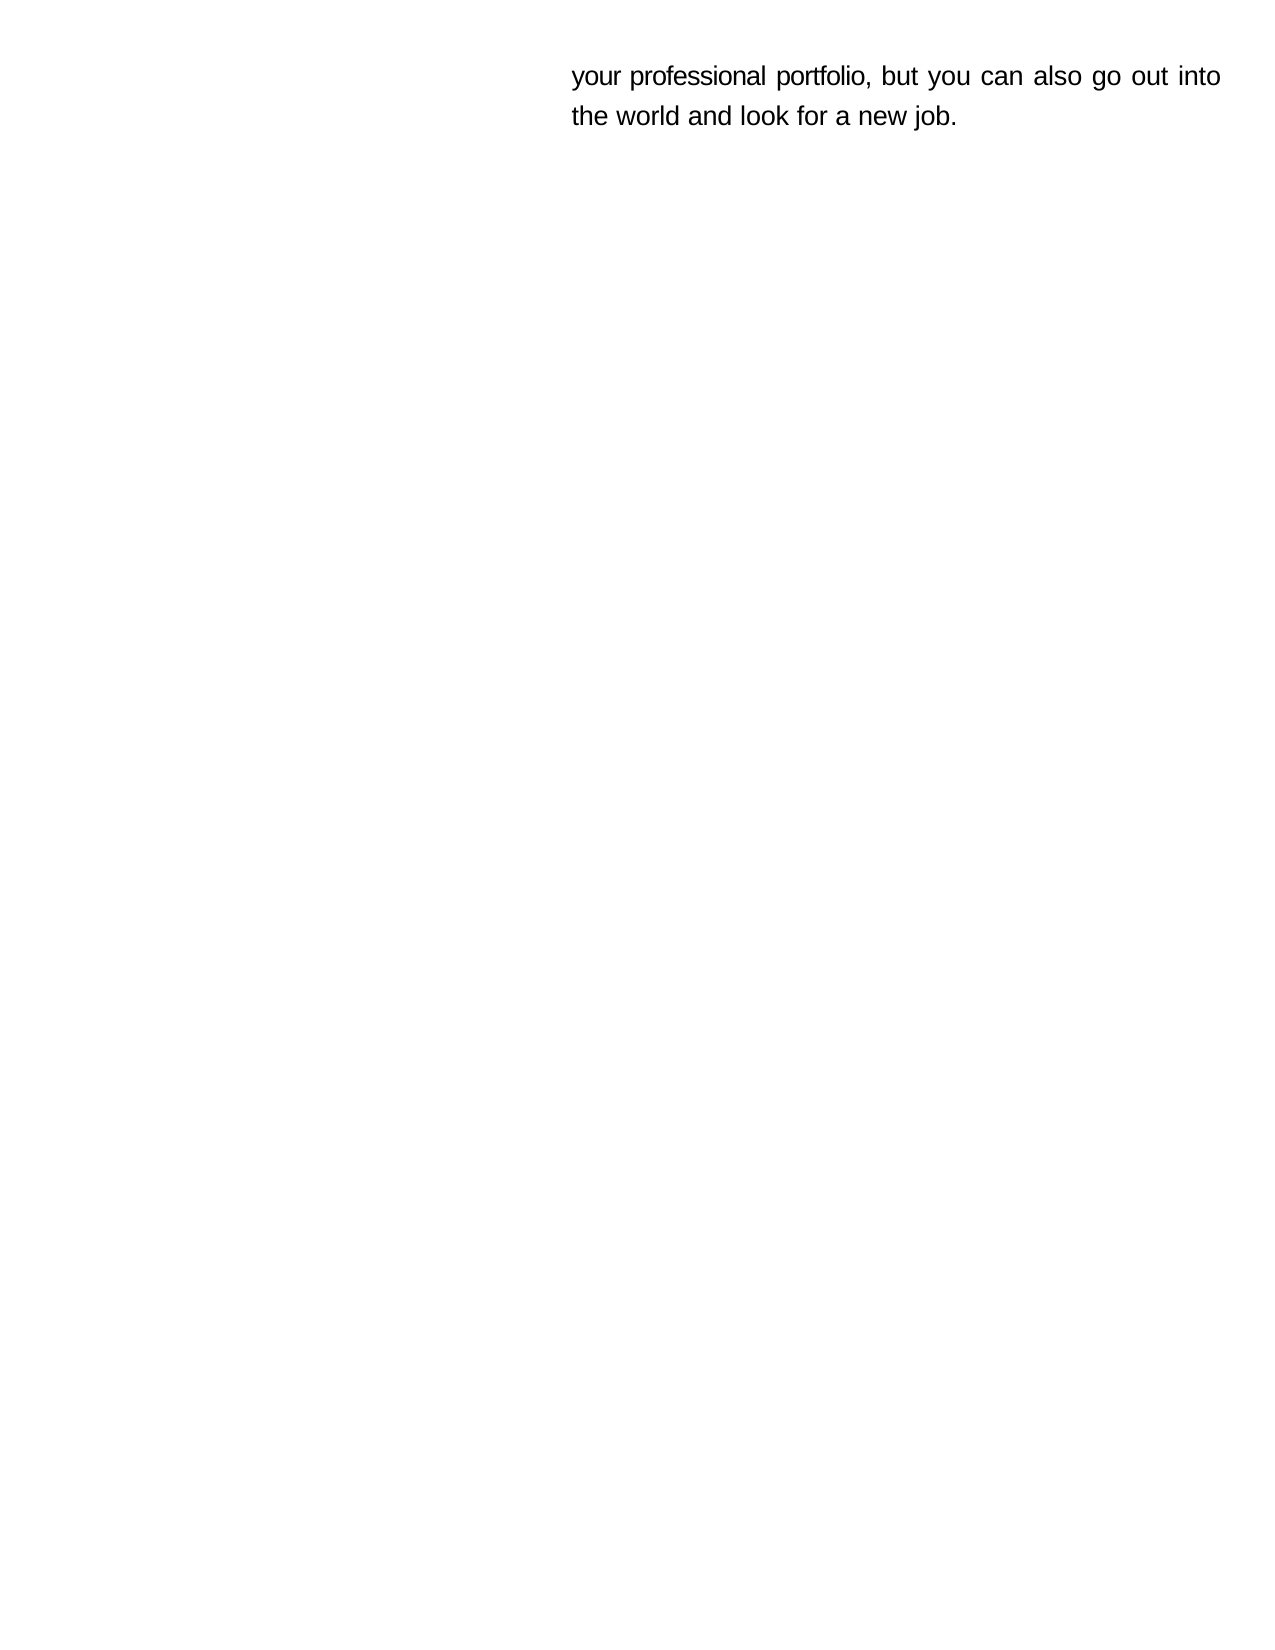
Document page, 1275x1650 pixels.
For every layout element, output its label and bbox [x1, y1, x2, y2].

text [571, 60, 1221, 131]
